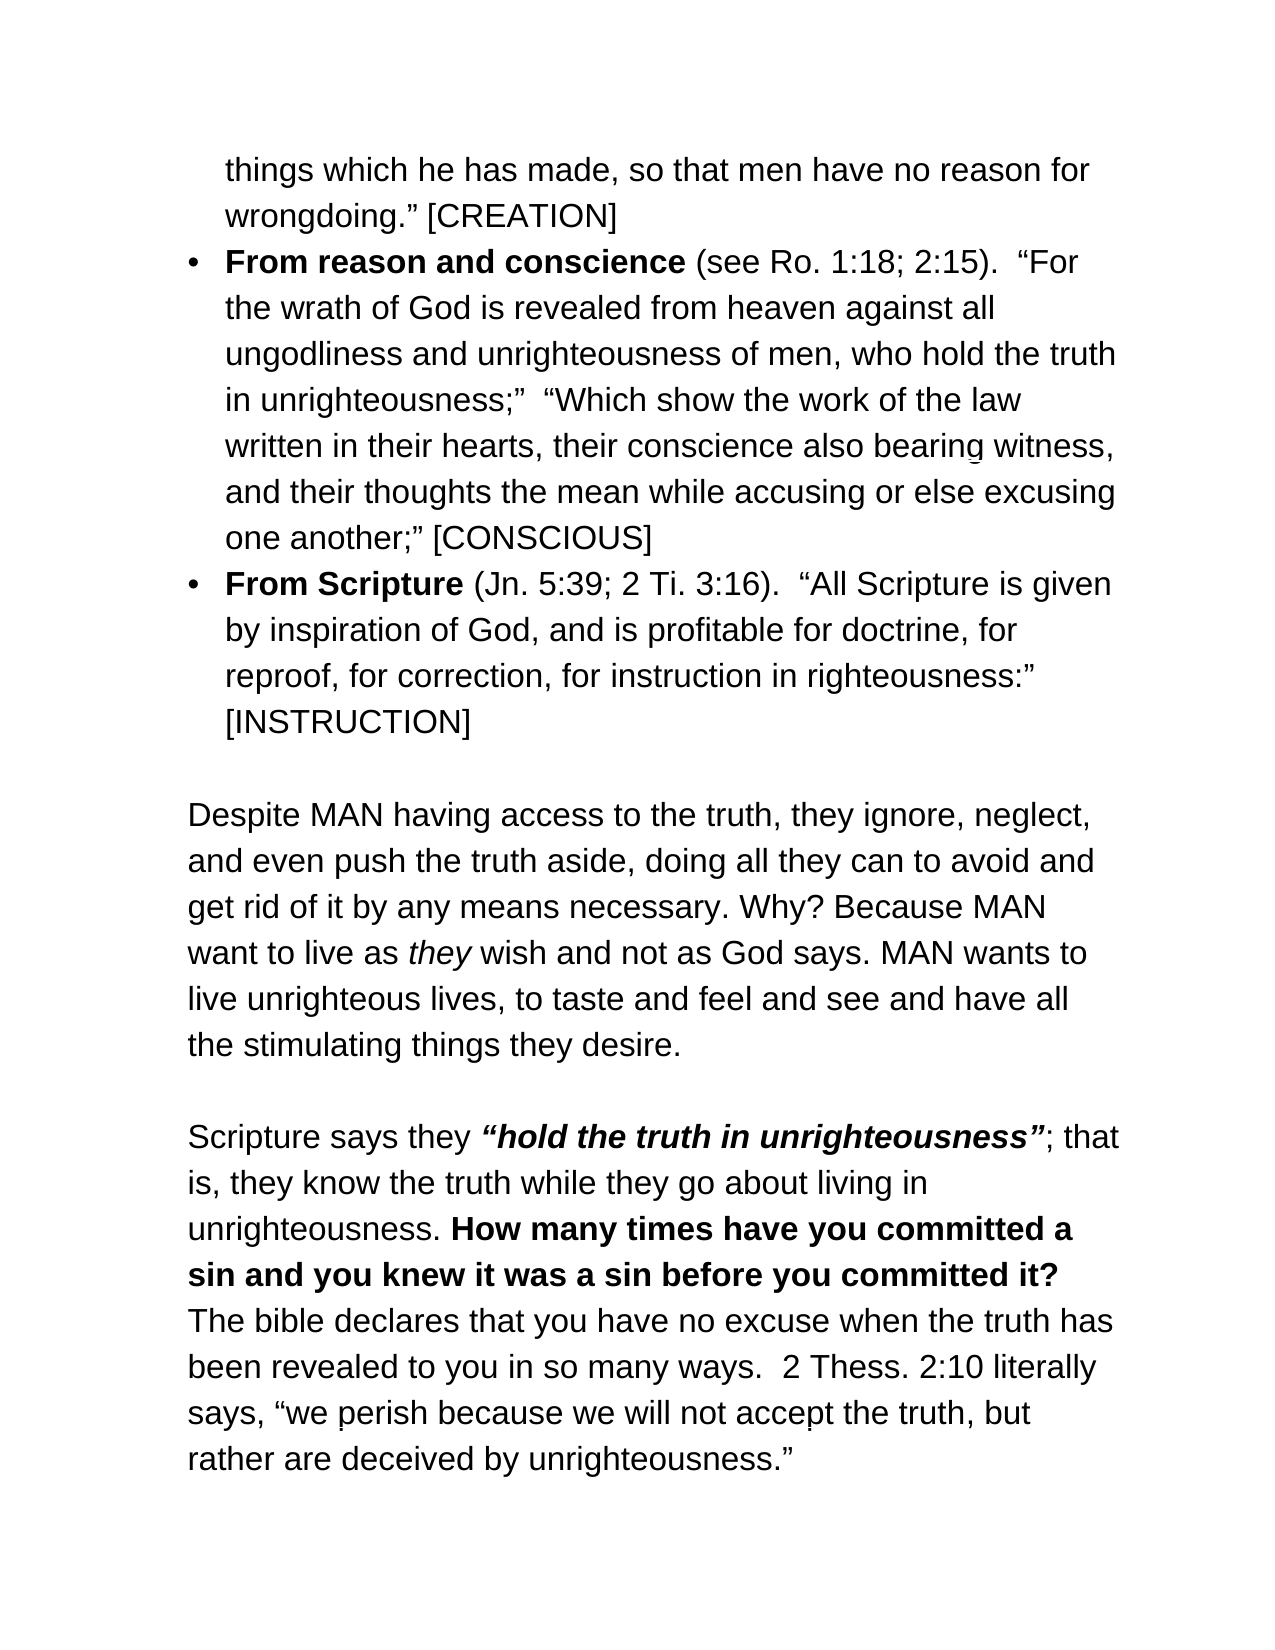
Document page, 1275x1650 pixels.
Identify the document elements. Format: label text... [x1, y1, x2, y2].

text Despite MAN having access to the truth, they ignore, neglect, and even push the truth aside, doing all they can to avoid and get rid of it by any means necessary. Why? Because MAN want to live as they wish and not as God says. MAN wants to live unrighteous lives, to taste and feel and see and have all the stimulating things they desire. [187, 794, 1125, 1063]
text Scripture says they “hold the truth in unrighteousness”; that is, they know the truth while they go about living in unrighteousness. How many times have you committed a sin and you knew it was a sin before you committed it? The bible declares that you have no excuse when the truth has been revealed to you in so many ways. 2 Thess. 2:10 literally says, “we perish because we will not accept the truth, but rather are deceived by unrighteousness.” [187, 1117, 1125, 1478]
list From reason and conscience (see Ro. 1:18; 2:15). “For the wrath of God is revealed from heaven against all ungodliness and unrighteousness of men, who hold the truth in unrighteousness;” “Which show the work of the law written in their hearts, their conscience also bearing witness, and their thoughts the mean while accusing or else excusing one another;” [CONSCIOUS] [187, 242, 1125, 557]
list From Scripture (Jn. 5:39; 2 Ti. 3:16). “All Scripture is given by inspiration of God, and is profitable for doctrine, for reproof, for correction, for instruction in righteousness:” [INSTRUCTION] [187, 564, 1125, 741]
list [187, 150, 1125, 234]
